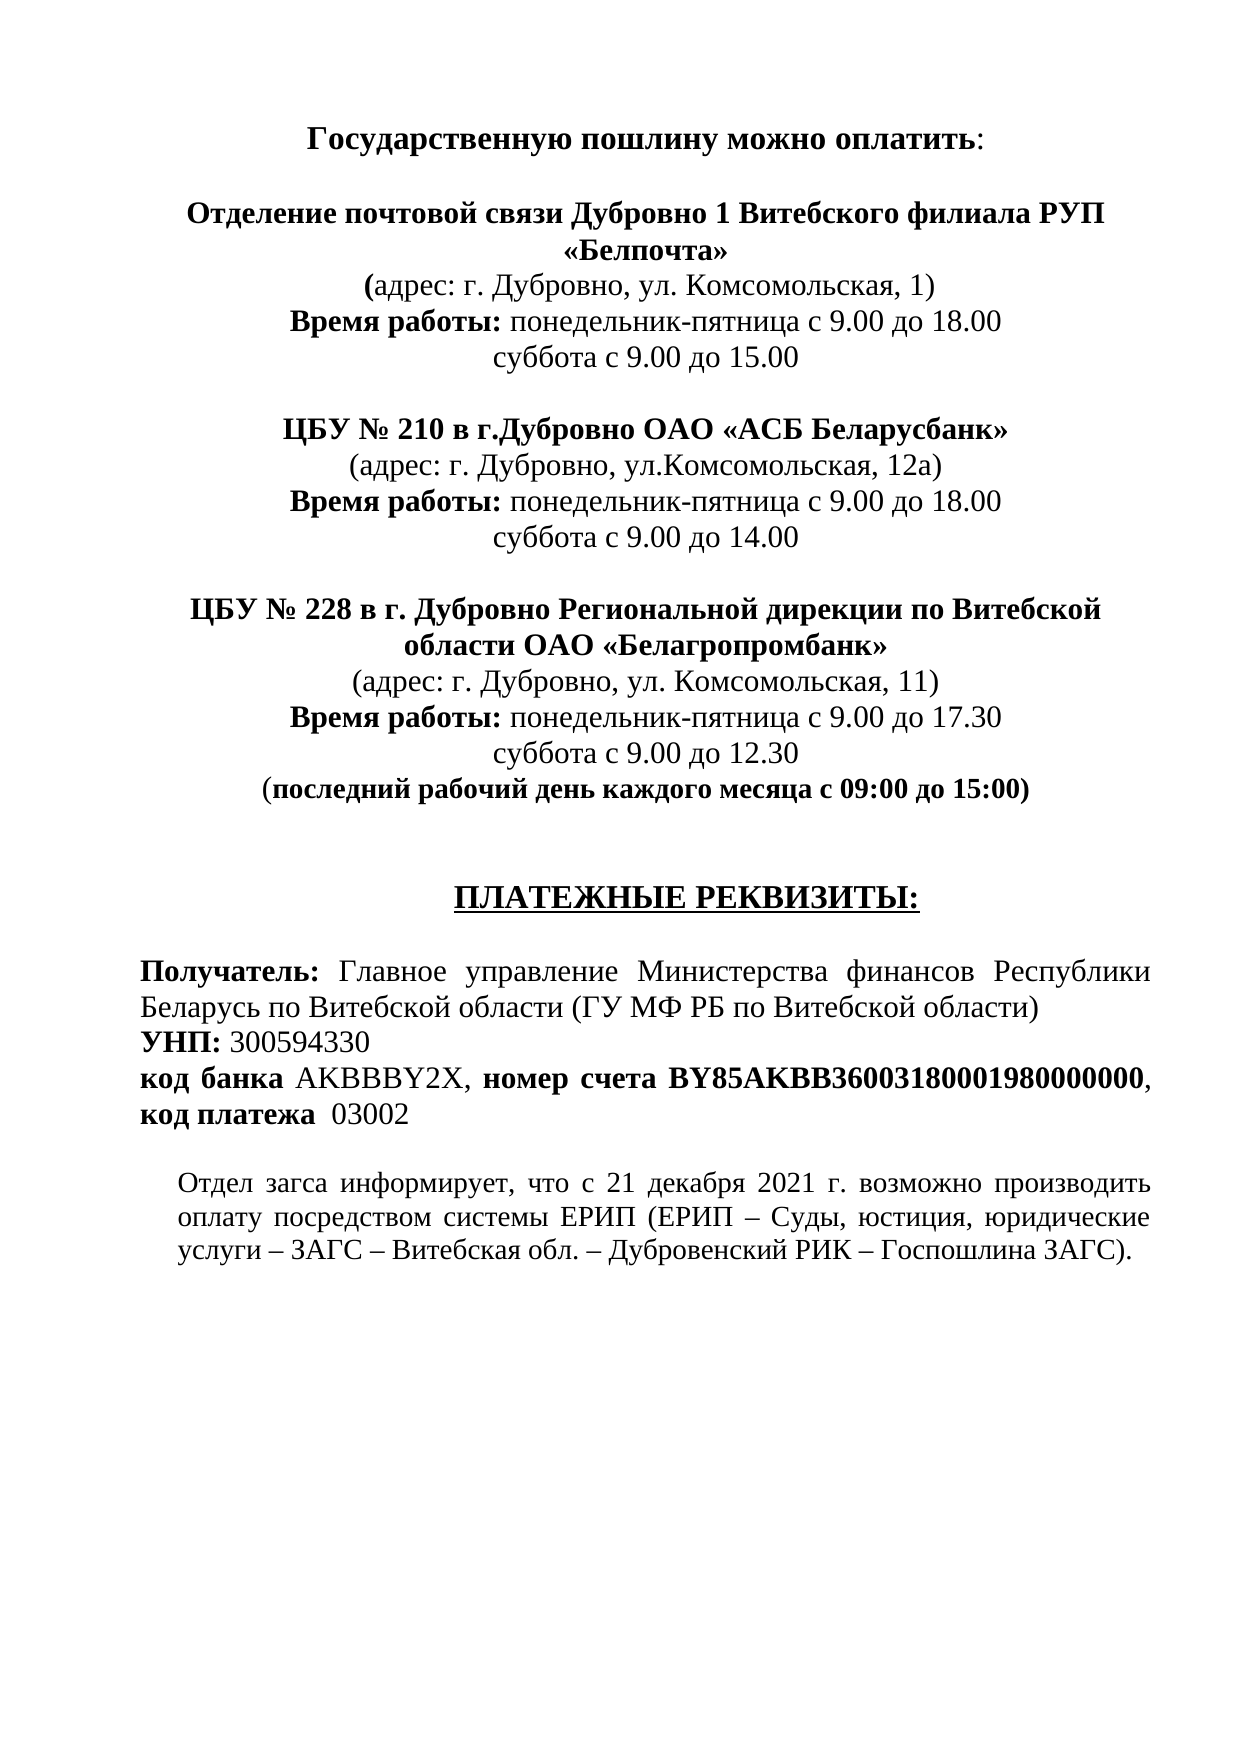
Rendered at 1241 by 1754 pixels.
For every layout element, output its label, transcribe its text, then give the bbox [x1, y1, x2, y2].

text ПЛАТЕЖНЫЕ РЕКВИЗИТЫ: [177, 878, 1152, 916]
text (адрес: г. Дубровно, ул.Комсомольская, 12а) [140, 446, 1152, 482]
text (адрес: г. Дубровно, ул. Комсомольская, 11) [140, 662, 1152, 698]
text ЦБУ № 228 в г. Дубровно Региональной дирекции по Витебской области ОАО «Белагропромбанк» [140, 590, 1152, 662]
text Время работы: понедельник-пятница с 9.00 до 18.00 [140, 482, 1152, 518]
text суббота с 9.00 до 12.30 [140, 734, 1152, 770]
text (последний рабочий день каждого месяца с 09:00 до 15:00) [140, 770, 1152, 806]
text (адрес: г. Дубровно, ул. Комсомольская, 1) [140, 267, 1152, 303]
text суббота с 9.00 до 14.00 [140, 518, 1152, 554]
text УНП: 300594330 [140, 1024, 1152, 1060]
text Время работы: понедельник-пятница с 9.00 до 18.00 [140, 303, 1152, 338]
text Получатель: Главное управление Министерства финансов Республики Беларусь по Витебской области (ГУ МФ РБ по Витебской области) [140, 952, 1152, 1024]
text ЦБУ № 210 в г.Дубровно ОАО «АСБ Беларусбанк» [140, 410, 1152, 446]
text Время работы: понедельник-пятница с 9.00 до 17.30 [140, 698, 1152, 734]
text Отделение почтовой связи Дубровно 1 Витебского филиала РУП «Белпочта» [140, 195, 1152, 267]
text суббота с 9.00 до 15.00 [140, 338, 1152, 374]
text Отдел загса информирует, что с 21 декабря 2021 г. возможно производить оплату посредством системы ЕРИП (ЕРИП – Суды, юстиция, юридические услуги – ЗАГС – Витебская обл. – Дубровенский РИК – Госпошлина ЗАГС). [177, 1165, 1152, 1266]
text код банка AKBBBY2X, номер счета BY85AKBB36003180001980000000, код платежа 03002 [140, 1060, 1152, 1132]
text Государственную пошлину можно оплатить: [140, 118, 1152, 156]
